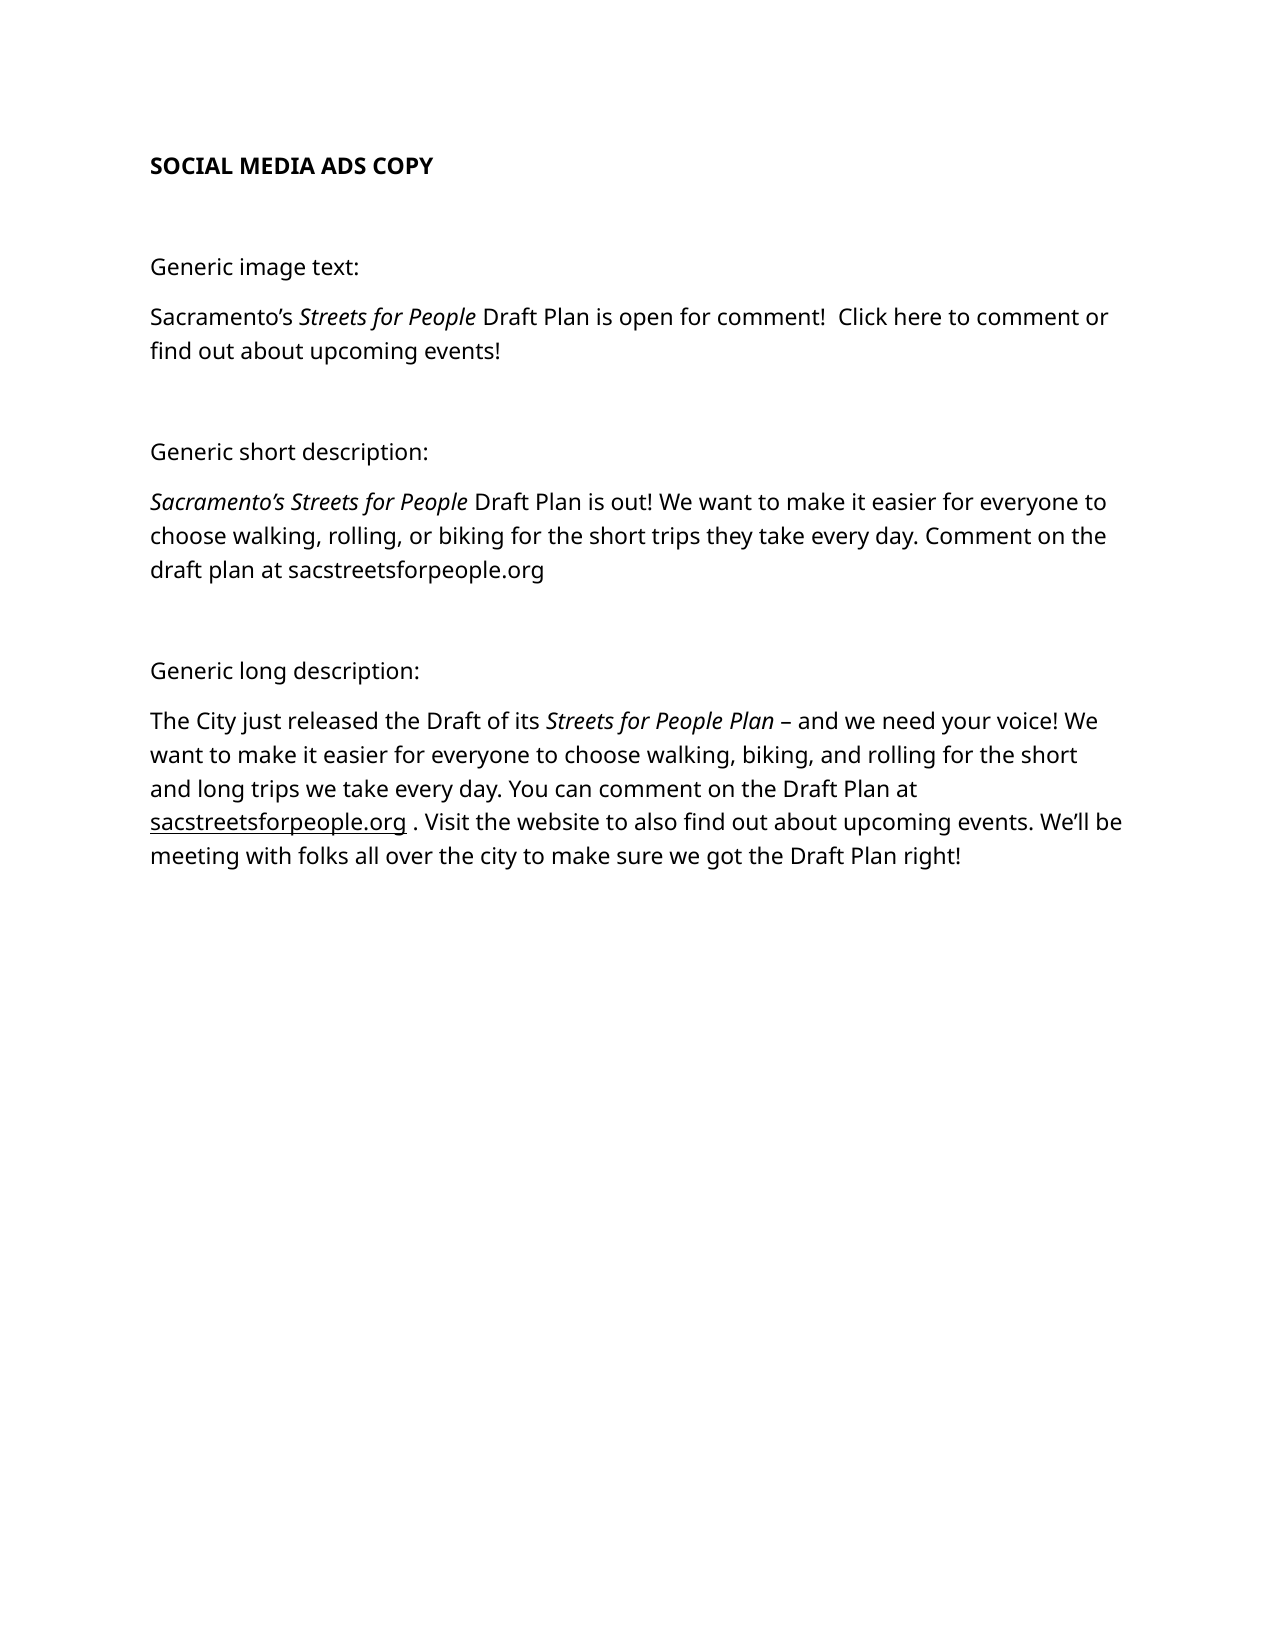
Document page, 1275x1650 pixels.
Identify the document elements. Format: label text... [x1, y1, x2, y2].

text The City just released the Draft of its Streets for People Plan – and we need your voice! We want to make it easier for everyone to choose walking, biking, and rolling for the short and long trips we take every day. You can comment on the Draft Plan at sacstreetsforpeople.org . Visit the website to also find out about upcoming events. We’ll be meeting with folks all over the city to make sure we got the Draft Plan right! [150, 705, 1125, 871]
text Generic image text: [150, 251, 1125, 282]
text Generic long description: [150, 654, 1125, 686]
text SOCIAL MEDIA ADS COPY [150, 150, 1125, 181]
text Generic short description: [150, 436, 1125, 467]
text Sacramento’s Streets for People Draft Plan is open for comment! Click here to comment or find out about upcoming events! [150, 301, 1125, 366]
text Sacramento’s Streets for People Draft Plan is out! We want to make it easier for everyone to choose walking, rolling, or biking for the short trips they take every day. Comment on the draft plan at sacstreetsforpeople.org [150, 486, 1125, 585]
